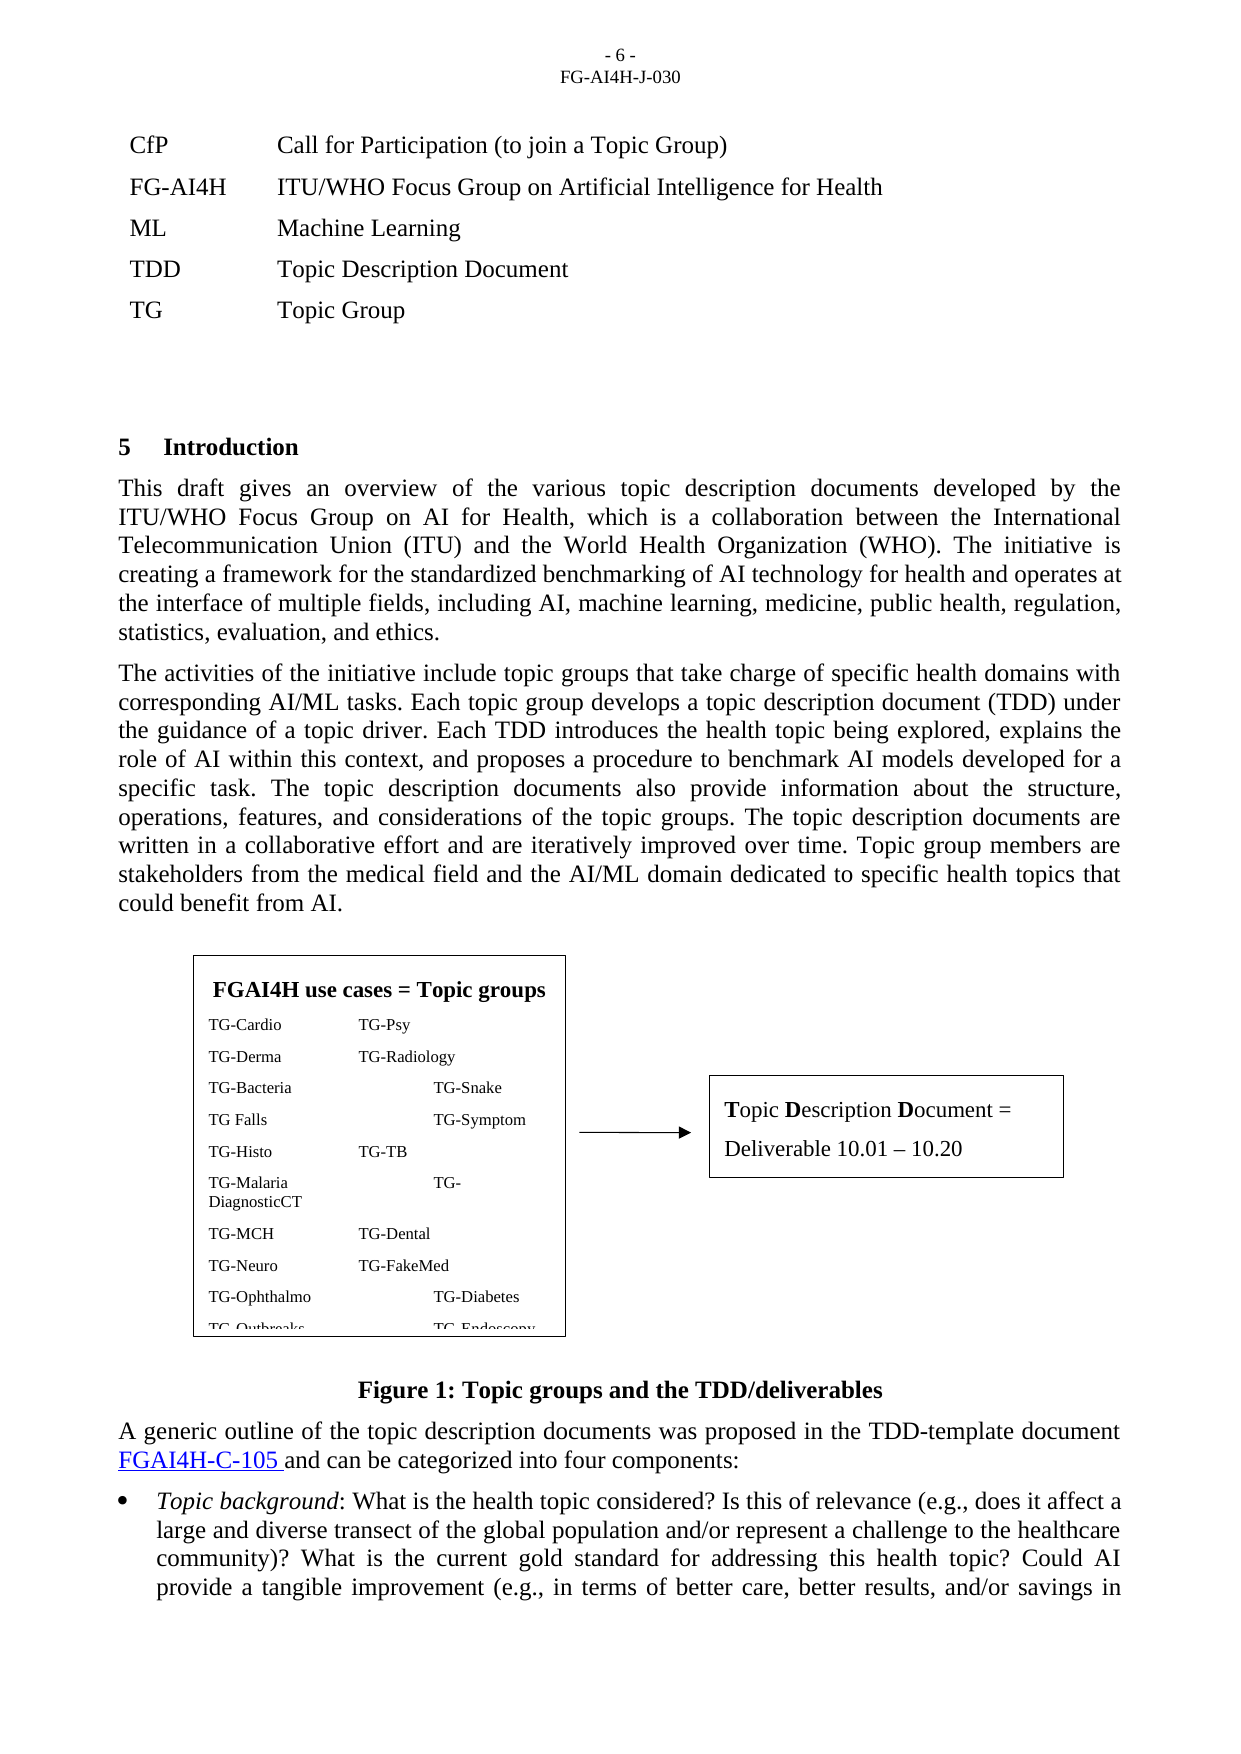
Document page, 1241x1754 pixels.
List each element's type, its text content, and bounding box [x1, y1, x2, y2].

table_cell Machine Learning [266, 201, 1121, 242]
table_cell FG-AI4H [118, 159, 266, 201]
subtitle Introduction [118, 432, 1122, 461]
text This draft gives an overview of the various topic description documents developed by the ITU/WHO Focus Group on AI for Health, which is a collaboration between the International Telecommunication Union (ITU) and the World Health Organization (WHO). The initiative is creating a framework for the standardized benchmarking of AI technology for health and operates at the interface of multiple fields, including AI, machine learning, medicine, public health, regulation, statistics, evaluation, and ethics. [118, 473, 1122, 646]
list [118, 1486, 1122, 1601]
text Figure 1: Topic groups and the TDD/deliverables [118, 1375, 1122, 1403]
table_cell Topic Group [266, 283, 1121, 324]
table_cell Call for Participation (to join a Topic Group) [266, 118, 1121, 159]
table_cell CfP [118, 118, 266, 159]
table_cell ITU/WHO Focus Group on Artificial Intelligence for Health [266, 159, 1121, 201]
table_cell ML [118, 201, 266, 242]
text A generic outline of the topic description documents was proposed in the TDD-template document FGAI4H-C-105 and can be categorized into four components: [118, 1416, 1122, 1473]
table_cell TG [118, 283, 266, 324]
text The activities of the initiative include topic groups that take charge of specific health domains with corresponding AI/ML tasks. Each topic group develops a topic description document (TDD) under the guidance of a topic driver. Each TDD introduces the health topic being explored, explains the role of AI within this context, and proposes a procedure to benchmark AI models developed for a specific task. The topic description documents also provide information about the structure, operations, features, and considerations of the topic groups. The topic description documents are written in a collaborative effort and are iteratively improved over time. Topic group members are stakeholders from the medical field and the AI/ML domain dedicated to specific health topics that could benefit from AI. [118, 658, 1122, 917]
table_cell Topic Description Document [266, 242, 1121, 283]
table_cell TDD [118, 242, 266, 283]
